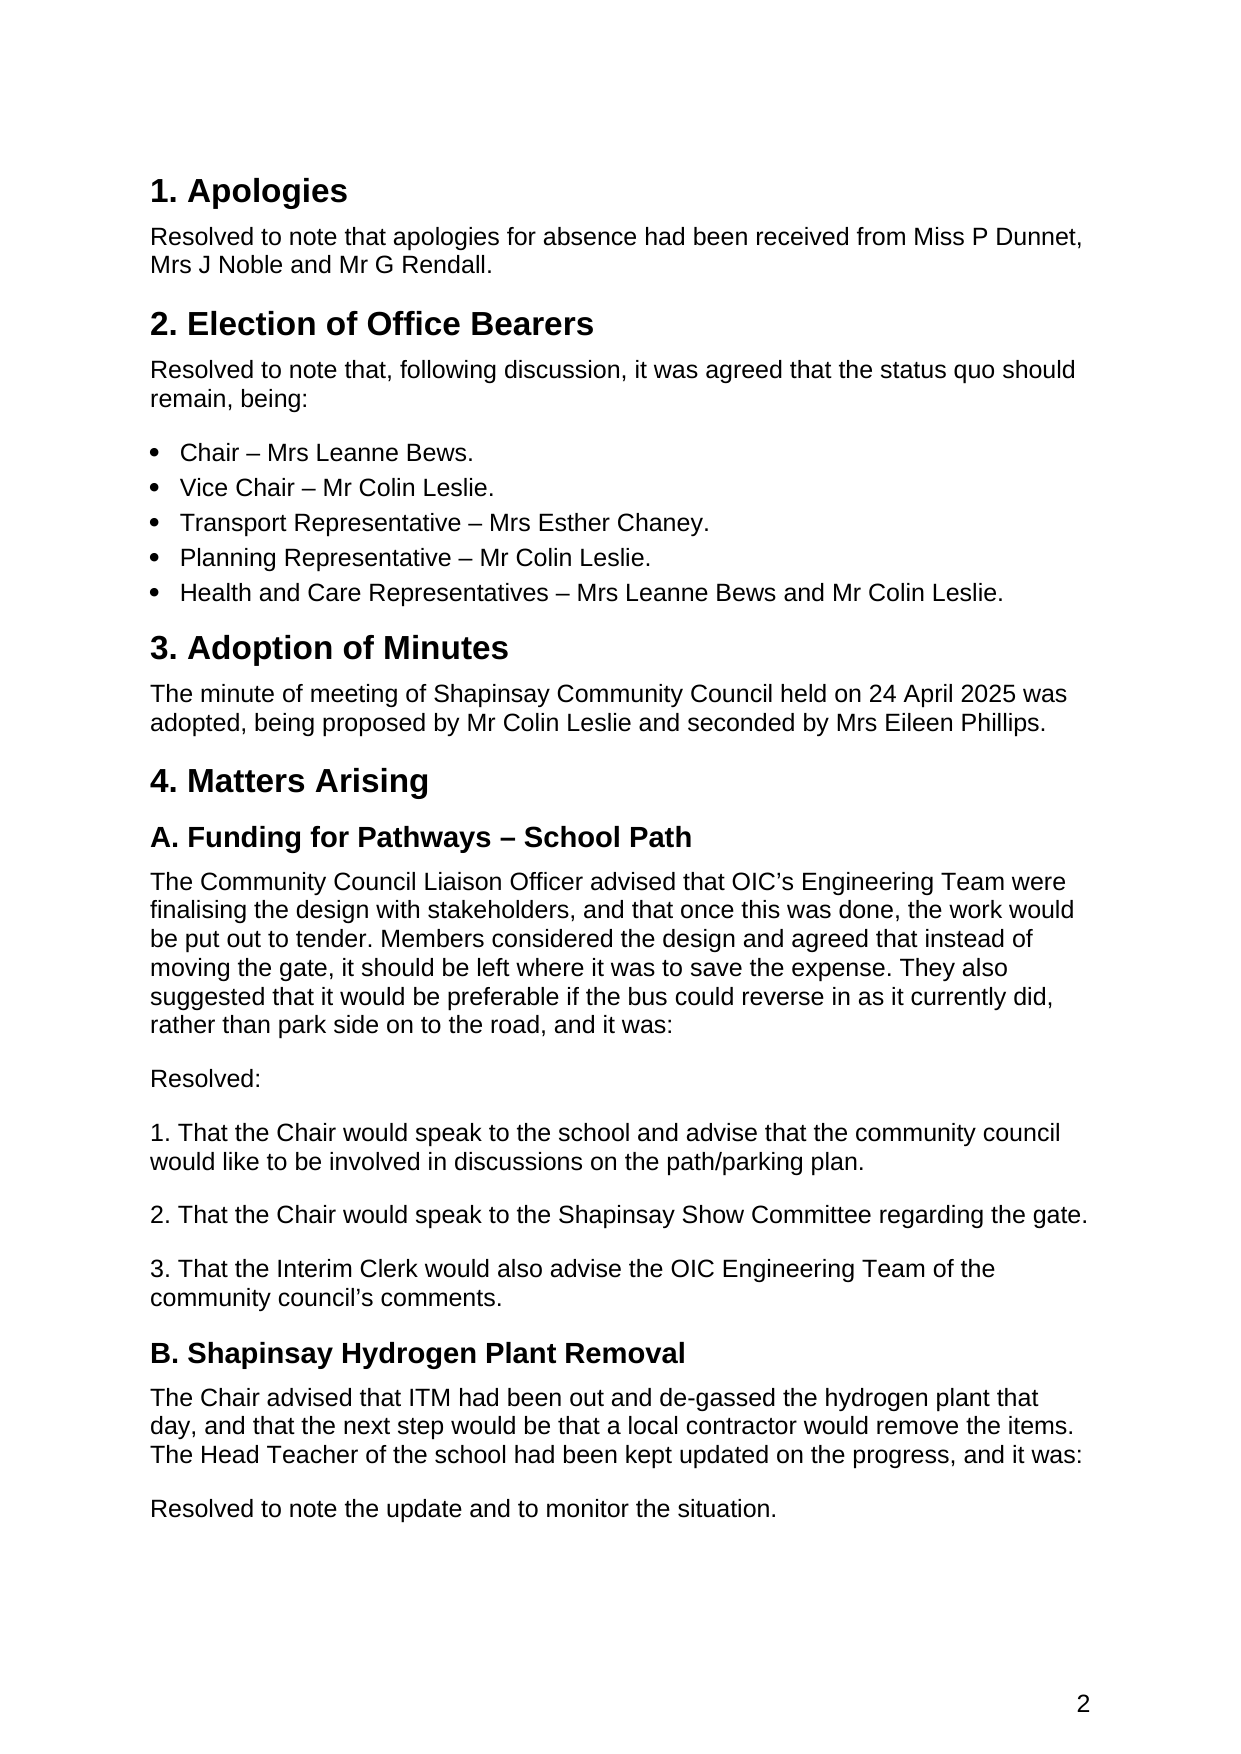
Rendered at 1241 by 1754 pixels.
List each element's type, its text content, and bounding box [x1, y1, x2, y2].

subtitle 1. Apologies [150, 171, 1090, 209]
subtitle 3. Adoption of Minutes [150, 628, 1090, 666]
text Resolved to note that, following discussion, it was agreed that the status quo should remain, being: [150, 355, 1090, 413]
text 2. That the Chair would speak to the Shapinsay Show Committee regarding the gate. [150, 1200, 1090, 1229]
text Resolved to note that apologies for absence had been received from Miss P Dunnet, Mrs J Noble and Mr G Rendall. [150, 222, 1090, 279]
text Resolved: [150, 1064, 1090, 1093]
subtitle 2. Election of Office Bearers [150, 304, 1090, 343]
list Chair – Mrs Leanne Bews. [150, 438, 1090, 467]
subtitle 4. Matters Arising [150, 761, 1090, 800]
subtitle A. Funding for Pathways – School Path [150, 821, 1090, 854]
text The Chair advised that ITM had been out and de-gassed the hydrogen plant that day, and that the next step would be that a local contractor would remove the items. The Head Teacher of the school had been kept updated on the progress, and it was: [150, 1383, 1090, 1469]
list Health and Care Representatives – Mrs Leanne Bews and Mr Colin Leslie. [150, 578, 1090, 607]
text The Community Council Liaison Officer advised that OIC’s Engineering Team were finalising the design with stakeholders, and that once this was done, the work would be put out to tender. Members considered the design and agreed that instead of moving the gate, it should be left where it was to save the expense. They also suggested that it would be preferable if the bus could reverse in as it currently did, rather than park side on to the road, and it was: [150, 867, 1090, 1039]
text Resolved to note the update and to monitor the situation. [150, 1494, 1090, 1523]
text The minute of meeting of Shapinsay Community Council held on 24 April 2025 was adopted, being proposed by Mr Colin Leslie and seconded by Mrs Eileen Phillips. [150, 679, 1090, 736]
list Planning Representative – Mr Colin Leslie. [150, 543, 1090, 572]
text 3. That the Interim Clerk would also advise the OIC Engineering Team of the community council’s comments. [150, 1254, 1090, 1312]
subtitle B. Shapinsay Hydrogen Plant Removal [150, 1337, 1090, 1370]
list Transport Representative – Mrs Esther Chaney. [150, 508, 1090, 537]
list Vice Chair – Mr Colin Leslie. [150, 473, 1090, 502]
text 1. That the Chair would speak to the school and advise that the community council would like to be involved in discussions on the path/parking plan. [150, 1118, 1090, 1175]
